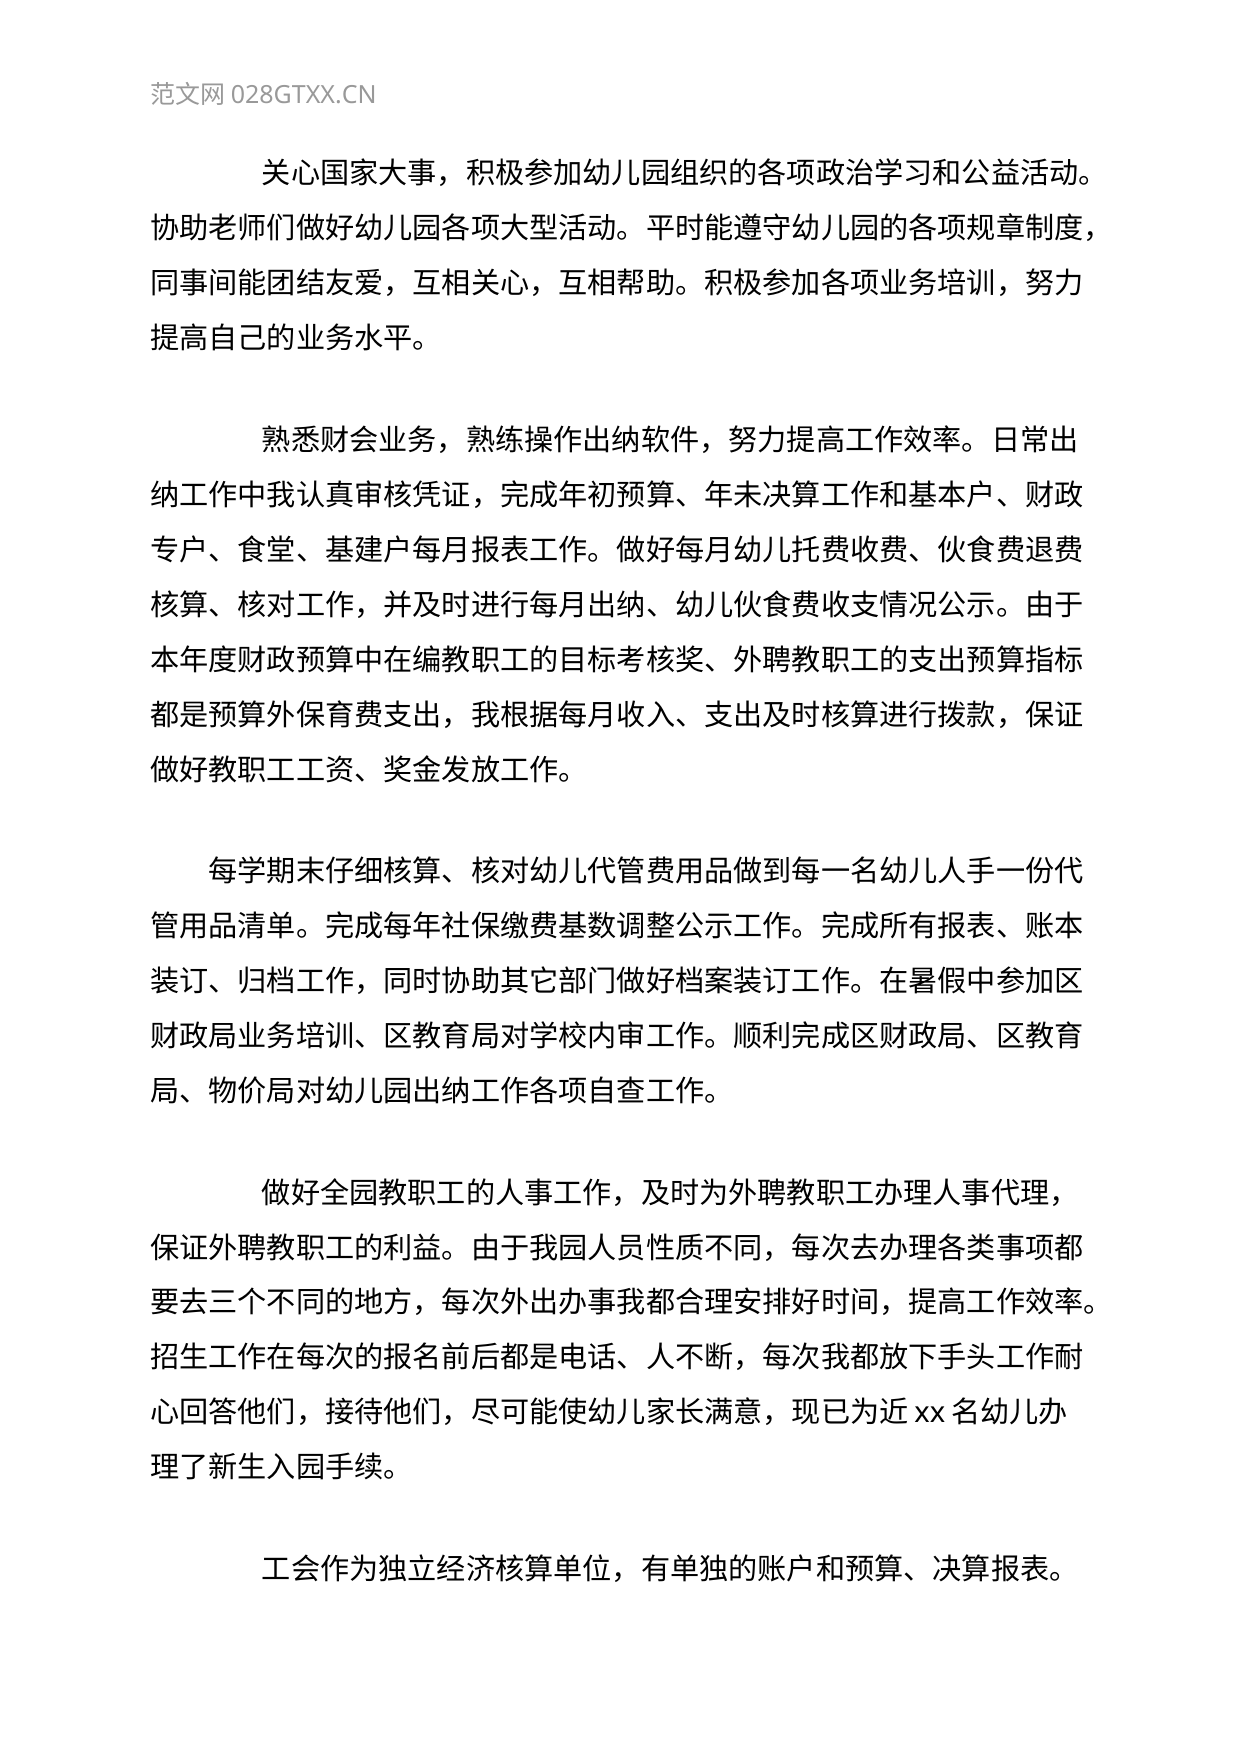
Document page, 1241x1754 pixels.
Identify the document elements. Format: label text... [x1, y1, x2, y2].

text 关心国家大事，积极参加幼儿园组织的各项政治学习和公益活动。协助老师们做好幼儿园各项大型活动。平时能遵守幼儿园的各项规章制度，同事间能团结友爱，互相关心，互相帮助。积极参加各项业务培训，努力提高自己的业务水平。 [150, 150, 1090, 357]
text 做好全园教职工的人事工作，及时为外聘教职工办理人事代理，保证外聘教职工的利益。由于我园人员性质不同，每次去办理各类事项都要去三个不同的地方，每次外出办事我都合理安排好时间，提高工作效率。招生工作在每次的报名前后都是电话、人不断，每次我都放下手头工作耐心回答他们，接待他们，尽可能使幼儿家长满意，现已为近xx名幼儿办理了新生入园手续。 [150, 1169, 1090, 1486]
text 每学期末仔细核算、核对幼儿代管费用品做到每一名幼儿人手一份代管用品清单。完成每年社保缴费基数调整公示工作。完成所有报表、账本装订、归档工作，同时协助其它部门做好档案装订工作。在暑假中参加区财政局业务培训、区教育局对学校内审工作。顺利完成区财政局、区教育局、物价局对幼儿园出纳工作各项自查工作。 [150, 848, 1090, 1110]
text 熟悉财会业务，熟练操作出纳软件，努力提高工作效率。日常出纳工作中我认真审核凭证，完成年初预算、年未决算工作和基本户、财政专户、食堂、基建户每月报表工作。做好每月幼儿托费收费、伙食费退费核算、核对工作，并及时进行每月出纳、幼儿伙食费收支情况公示。由于本年度财政预算中在编教职工的目标考核奖、外聘教职工的支出预算指标都是预算外保育费支出，我根据每月收入、支出及时核算进行拨款，保证做好教职工工资、奖金发放工作。 [150, 417, 1090, 788]
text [150, 1546, 1090, 1588]
